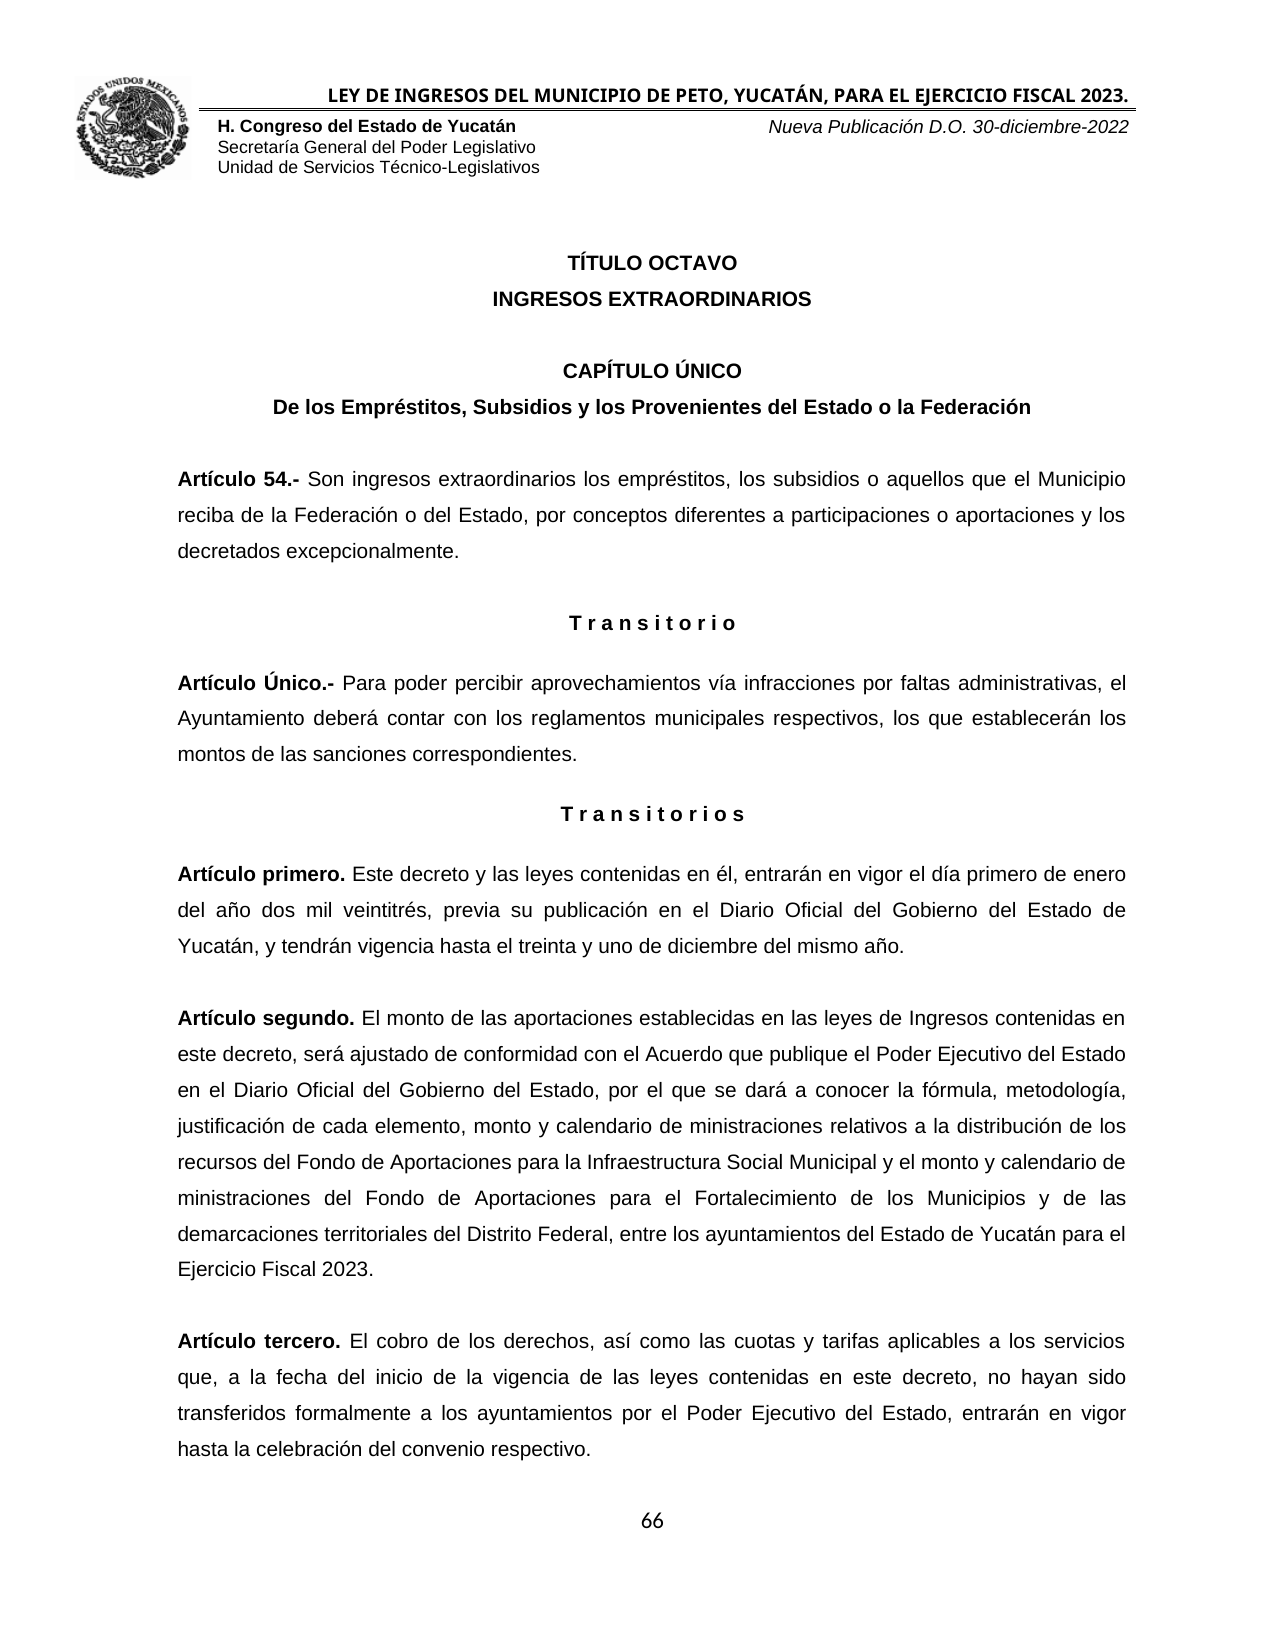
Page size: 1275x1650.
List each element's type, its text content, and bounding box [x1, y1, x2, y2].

text T r a n s i t o r i o [177, 610, 1127, 634]
text Artículo Único.- Para poder percibir aprovechamientos vía infracciones por faltas administrativas, el Ayuntamiento deberá contar con los reglamentos municipales respectivos, los que establecerán los montos de las sanciones correspondientes. [177, 670, 1127, 766]
text Artículo tercero. El cobro de los derechos, así como las cuotas y tarifas aplicables a los servicios que, a la fecha del inicio de la vigencia de las leyes contenidas en este decreto, no hayan sido transferidos formalmente a los ayuntamientos por el Poder Ejecutivo del Estado, entrarán en vigor hasta la celebración del convenio respectivo. [177, 1329, 1127, 1461]
text CAPÍTULO ÚNICO [177, 359, 1127, 383]
text TÍTULO OCTAVO [177, 251, 1127, 275]
text INGRESOS EXTRAORDINARIOS [177, 287, 1127, 311]
text De los Empréstitos, Subsidios y los Provenientes del Estado o la Federación [177, 395, 1127, 419]
text Artículo primero. Este decreto y las leyes contenidas en él, entrarán en vigor el día primero de enero del año dos mil veintitrés, previa su publicación en el Diario Oficial del Gobierno del Estado de Yucatán, y tendrán vigencia hasta el treinta y uno de diciembre del mismo año. [177, 862, 1127, 958]
text T r a n s i t o r i o s [177, 802, 1127, 826]
text Artículo segundo. El monto de las aportaciones establecidas en las leyes de Ingresos contenidas en este decreto, será ajustado de conformidad con el Acuerdo que publique el Poder Ejecutivo del Estado en el Diario Oficial del Gobierno del Estado, por el que se dará a conocer la fórmula, metodología, justificación de cada elemento, monto y calendario de ministraciones relativos a la distribución de los recursos del Fondo de Aportaciones para la Infraestructura Social Municipal y el monto y calendario de ministraciones del Fondo de Aportaciones para el Fortalecimiento de los Municipios y de las demarcaciones territoriales del Distrito Federal, entre los ayuntamientos del Estado de Yucatán para el Ejercicio Fiscal 2023. [177, 1006, 1127, 1281]
text Artículo 54.- Son ingresos extraordinarios los empréstitos, los subsidios o aquellos que el Municipio reciba de la Federación o del Estado, por conceptos diferentes a participaciones o aportaciones y los decretados excepcionalmente. [177, 467, 1127, 562]
